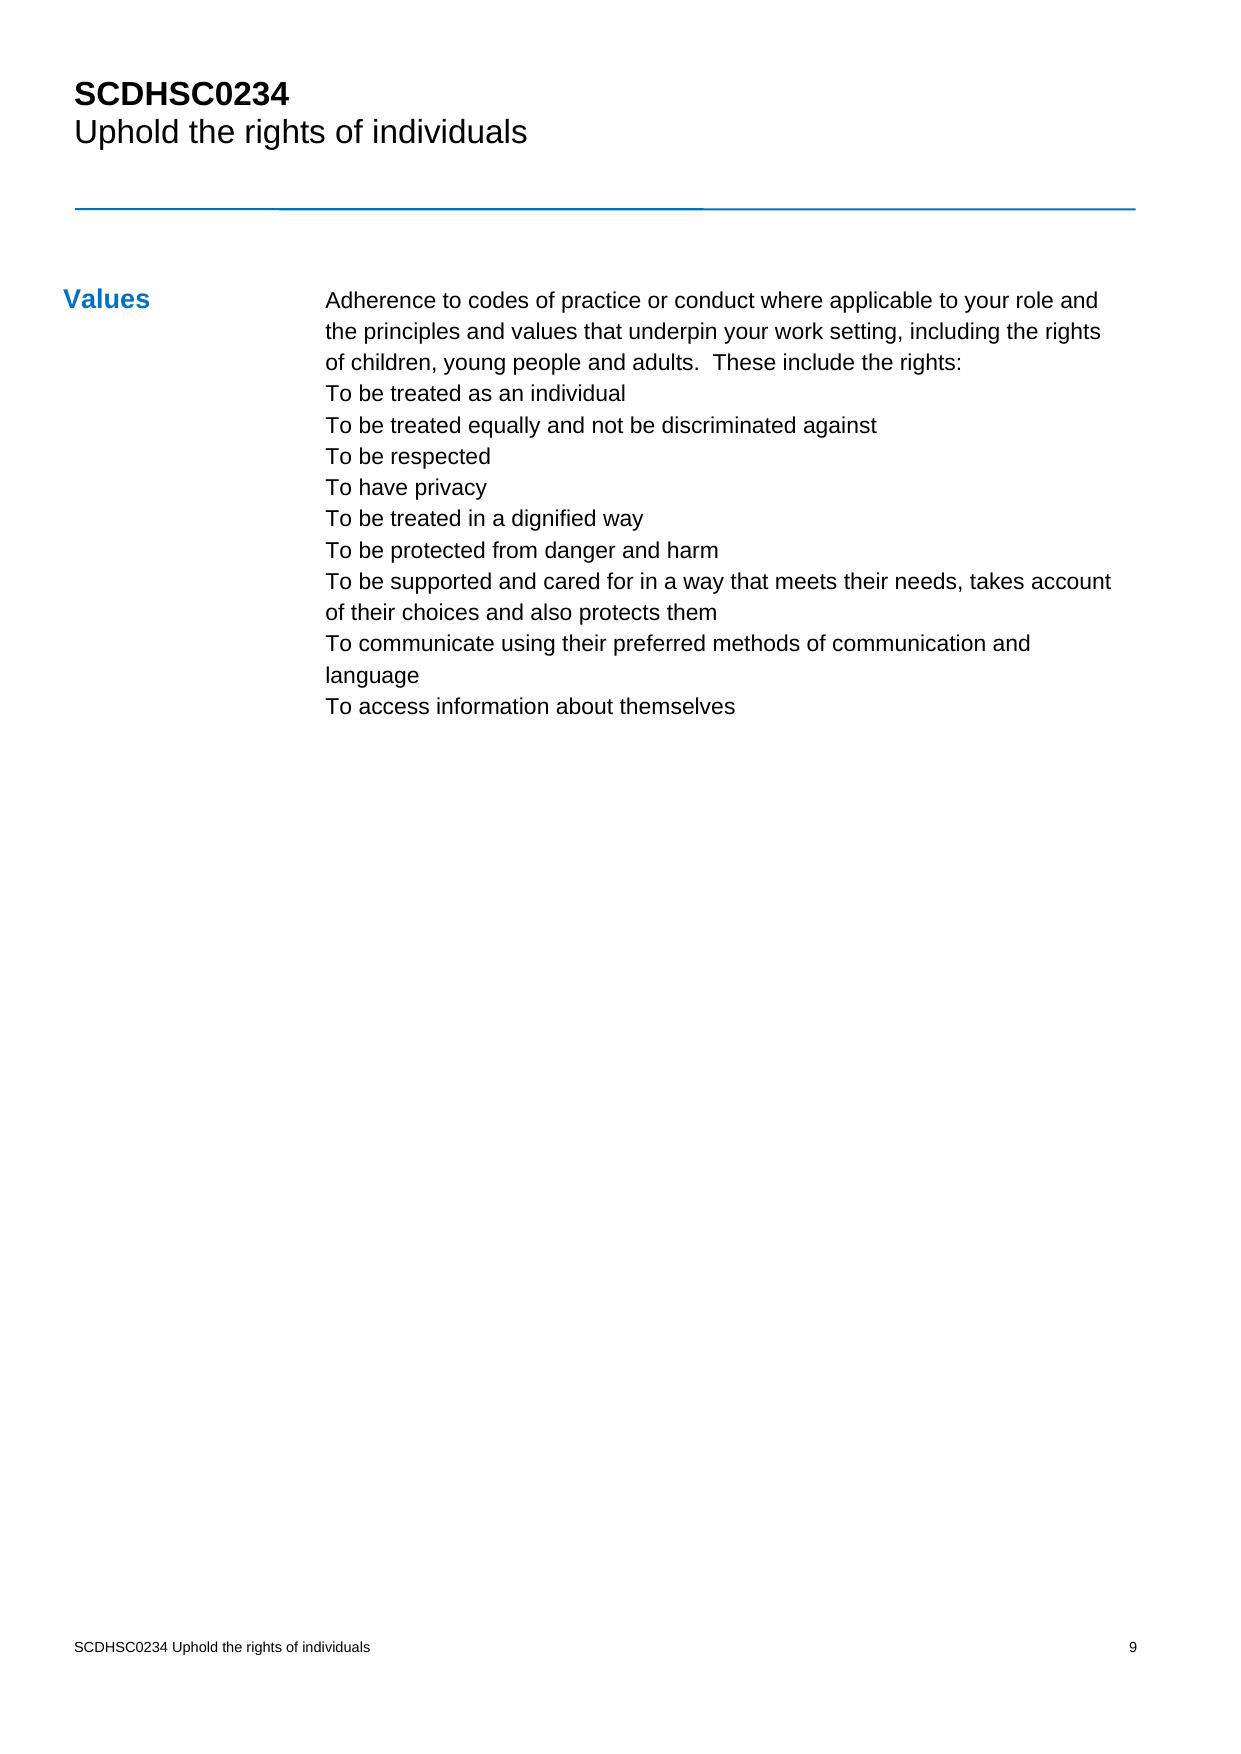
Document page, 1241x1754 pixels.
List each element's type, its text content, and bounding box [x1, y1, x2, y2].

table_header Values [52, 283, 314, 781]
table_header Adherence to codes of practice or conduct where applicable to your role and the principles and values that underpin your work setting, including the rights of children, young people and adults. These include the rights: To be treated as an individual To be treated equally and not be discriminated against To be respected To have privacy To be treated in a dignified way To be protected from danger and harm To be supported and cared for in a way that meets their needs, takes account of their choices and also protects them To communicate using their preferred methods of communication and language To access information about themselves [314, 283, 1137, 781]
